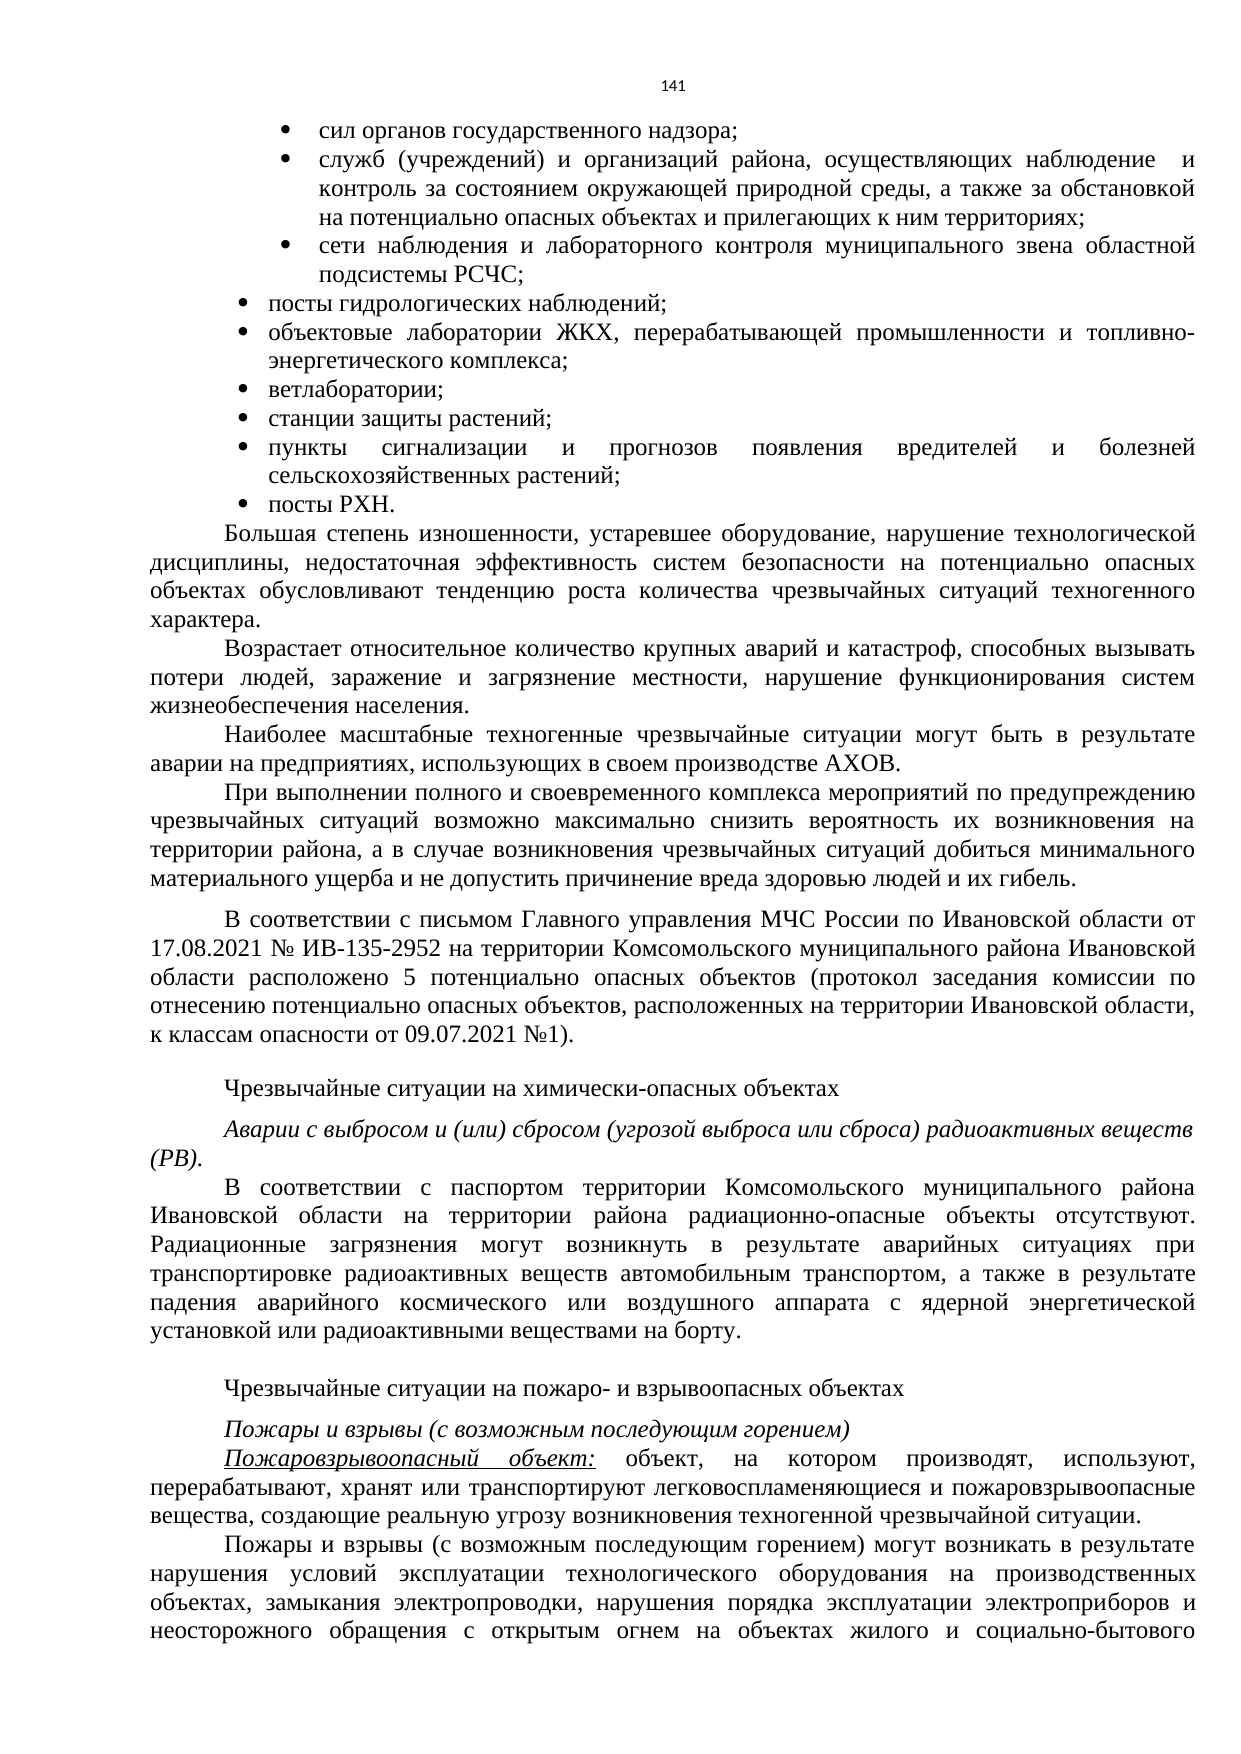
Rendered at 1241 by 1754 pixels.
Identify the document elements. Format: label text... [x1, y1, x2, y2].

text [150, 1529, 1196, 1644]
text При выполнении полного и своевременного комплекса мероприятий по предупреждению чрезвычайных ситуаций возможно максимально снизить вероятность их возникновения на территории района, а в случае возникновения чрезвычайных ситуаций добиться минимального материального ущерба и не допустить причинение вреда здоровью людей и их гибель. [150, 777, 1196, 892]
text Пожаровзрывоопасный объект: объект, на котором производят, используют, перерабатывают, хранят или транспортируют легковоспламеняющиеся и пожаровзрывоопасные вещества, создающие реальную угрозу возникновения техногенной чрезвычайной ситуации. [150, 1443, 1196, 1529]
list посты РХН. [239, 489, 1196, 518]
text Чрезвычайные ситуации на пожаро- и взрывоопасных объектах [150, 1373, 1196, 1402]
list сети наблюдения и лабораторного контроля муниципального звена областной подсистемы РСЧС; [281, 231, 1196, 288]
text Пожары и взрывы (с возможным последующим горением) [150, 1414, 1196, 1443]
text Большая степень изношенности, устаревшее оборудование, нарушение технологической дисциплины, недостаточная эффективность систем безопасности на потенциально опасных объектах обусловливают тенденцию роста количества чрезвычайных ситуаций техногенного характера. [150, 518, 1196, 633]
text Аварии с выбросом и (или) сбросом (угрозой выброса или сброса) радиоактивных веществ (РВ). [150, 1114, 1196, 1172]
text В соответствии с письмом Главного управления МЧС России по Ивановской области от 17.08.2021 № ИВ-135-2952 на территории Комсомольского муниципального района Ивановской области расположено 5 потенциально опасных объектов (протокол заседания комиссии по отнесению потенциально опасных объектов, расположенных на территории Ивановской области, к классам опасности от 09.07.2021 №1). [150, 904, 1196, 1048]
list сил органов государственного надзора; [281, 116, 1196, 144]
list ветлаборатории; [239, 374, 1196, 403]
list станции защиты растений; [239, 403, 1196, 432]
text Возрастает относительное количество крупных аварий и катастроф, способных вызывать потери людей, заражение и загрязнение местности, нарушение функционирования систем жизнеобеспечения населения. [150, 633, 1196, 719]
text Чрезвычайные ситуации на химически-опасных объектах [150, 1073, 1196, 1102]
text Наиболее масштабные техногенные чрезвычайные ситуации могут быть в результате аварии на предприятиях, использующих в своем производстве АХОВ. [150, 719, 1196, 777]
text В соответствии с паспортом территории Комсомольского муниципального района Ивановской области на территории района радиационно-опасные объекты отсутствуют. Радиационные загрязнения могут возникнуть в результате аварийных ситуациях при транспортировке радиоактивных веществ автомобильным транспортом, а также в результате падения аварийного космического или воздушного аппарата с ядерной энергетической установкой или радиоактивными веществами на борту. [150, 1172, 1196, 1344]
list посты гидрологических наблюдений; [239, 288, 1196, 317]
list пункты сигнализации и прогнозов появления вредителей и болезней сельскохозяйственных растений; [239, 432, 1196, 489]
list служб (учреждений) и организаций района, осуществляющих наблюдение и контроль за состоянием окружающей природной среды, а также за обстановкой на потенциально опасных объектах и прилегающих к ним территориях; [281, 144, 1196, 231]
list объектовые лаборатории ЖКХ, перерабатывающей промышленности и топливно-энергетического комплекса; [239, 317, 1196, 374]
